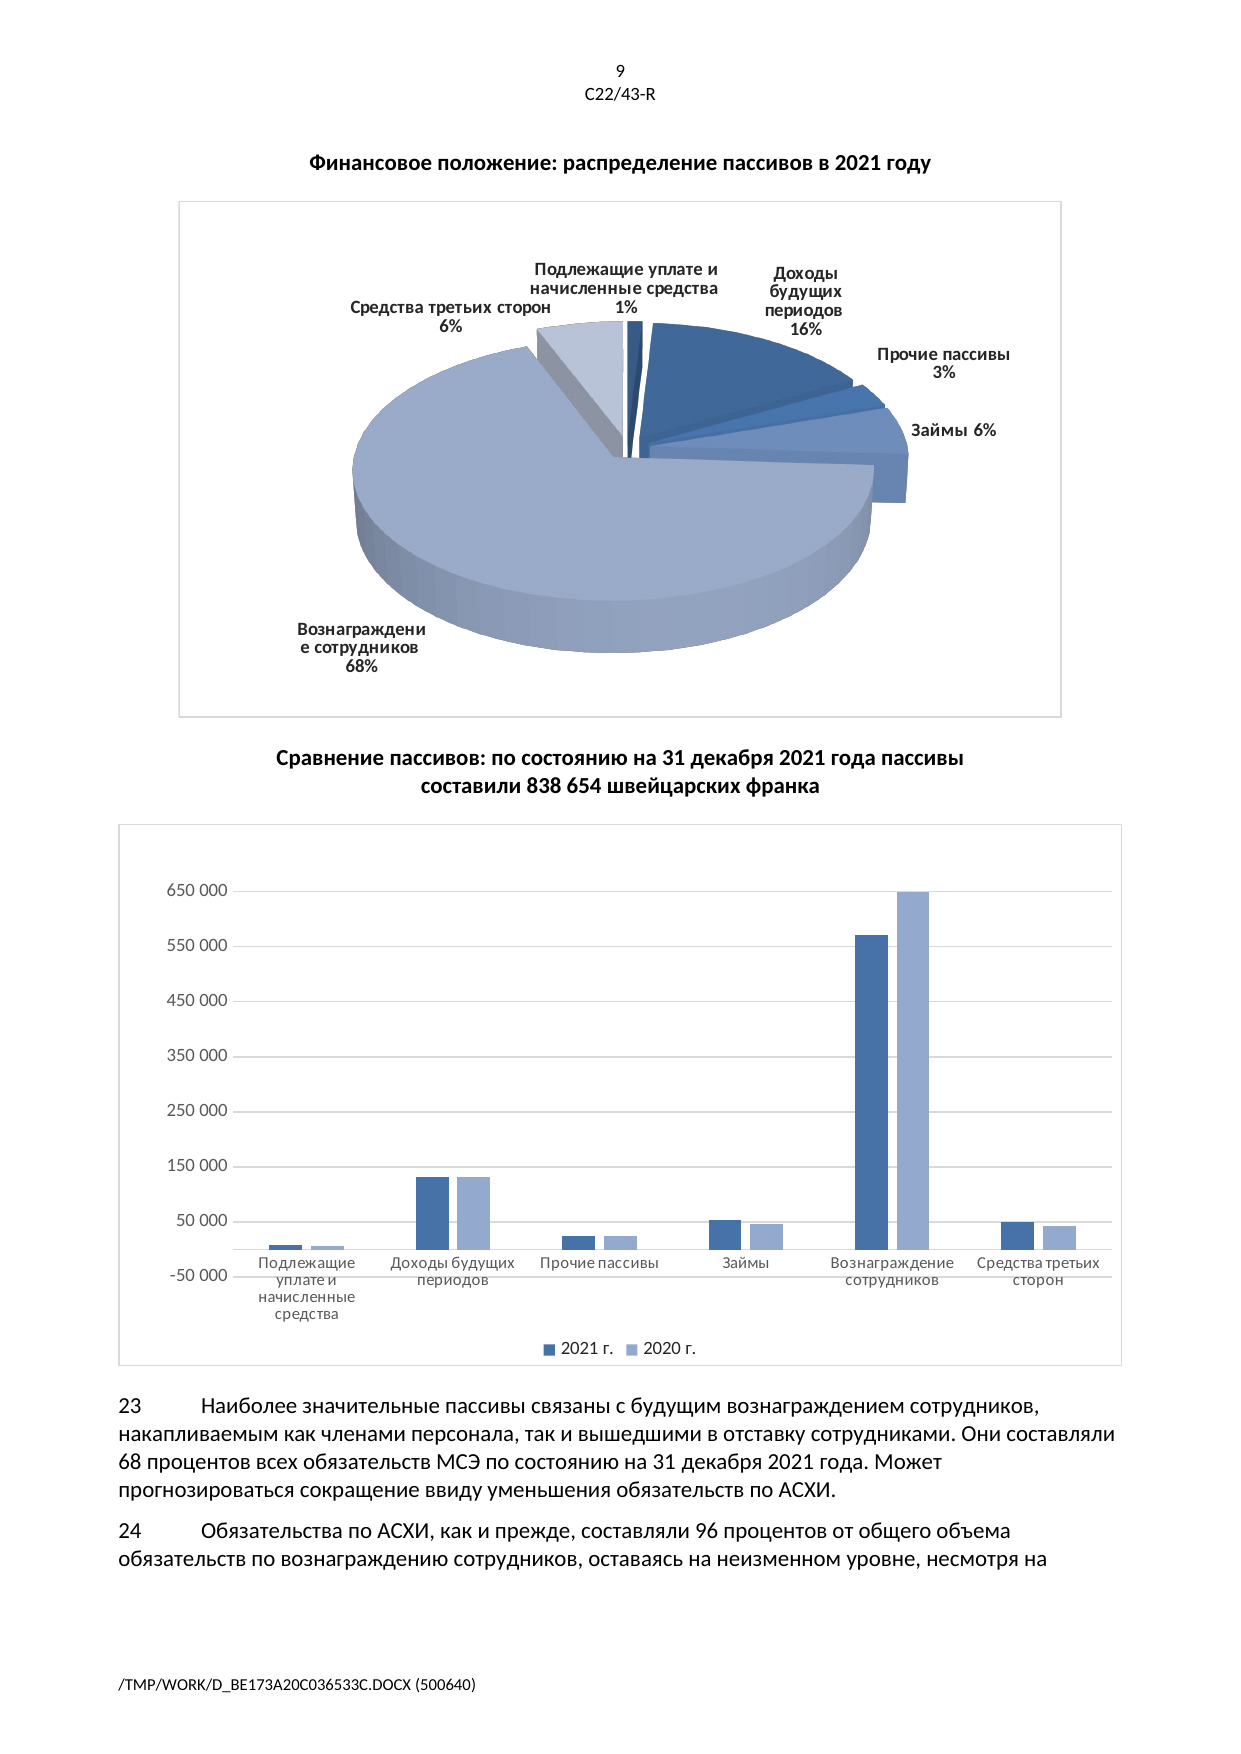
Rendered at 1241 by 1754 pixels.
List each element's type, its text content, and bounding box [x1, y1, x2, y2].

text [118, 1516, 1122, 1572]
title Сравнение пассивов: по состоянию на 31 декабря 2021 года пассивы составили 838 654 швейцарских франка [118, 743, 1122, 799]
title Финансовое положение: распределение пассивов в 2021 году [118, 148, 1122, 176]
text 23 Наиболее значительные пассивы связаны с будущим вознаграждением сотрудников, накапливаемым как членами персонала, так и вышедшими в отставку сотрудниками. Они составляли 68 процентов всех обязательств МСЭ по состоянию на 31 декабря 2021 года. Может прогнозироваться сокращение ввиду уменьшения обязательств по АСХИ. [118, 1391, 1122, 1503]
